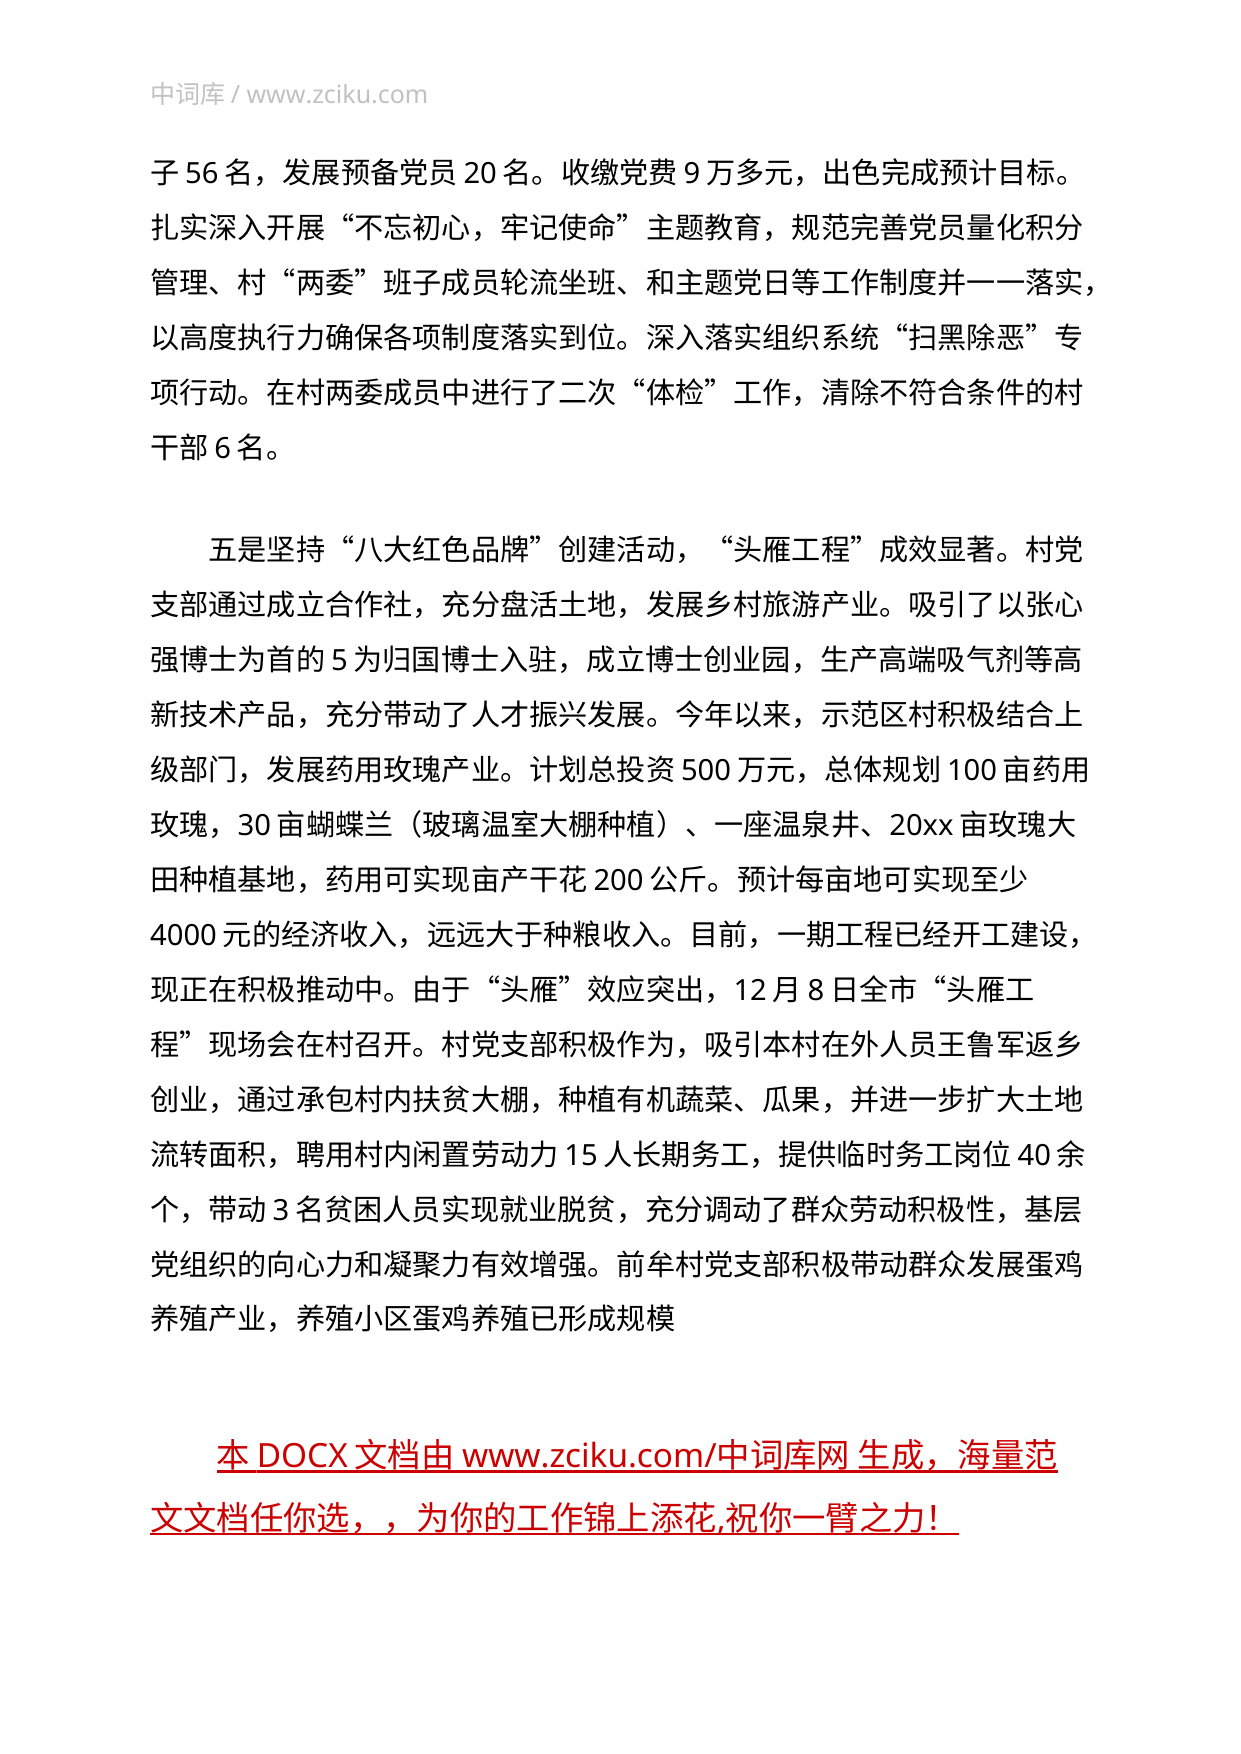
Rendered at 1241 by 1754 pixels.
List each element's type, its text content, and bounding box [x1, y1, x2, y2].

text 五是坚持“八大红色品牌”创建活动，“头雁工程”成效显著。村党支部通过成立合作社，充分盘活土地，发展乡村旅游产业。吸引了以张心强博士为首的5为归国博士入驻，成立博士创业园，生产高端吸气剂等高新技术产品，充分带动了人才振兴发展。今年以来，示范区村积极结合上级部门，发展药用玫瑰产业。计划总投资500万元，总体规划100亩药用玫瑰，30亩蝴蝶兰（玻璃温室大棚种植）、一座温泉井、20xx亩玫瑰大田种植基地，药用可实现亩产干花200公斤。预计每亩地可实现至少4000元的经济收入，远远大于种粮收入。目前，一期工程已经开工建设，现正在积极推动中。由于“头雁”效应突出，12月8日全市“头雁工程”现场会在村召开。村党支部积极作为，吸引本村在外人员王鲁军返乡创业，通过承包村内扶贫大棚，种植有机蔬菜、瓜果，并进一步扩大土地流转面积，聘用村内闲置劳动力15人长期务工，提供临时务工岗位40余个，带动3名贫困人员实现就业脱贫，充分调动了群众劳动积极性，基层党组织的向心力和凝聚力有效增强。前牟村党支部积极带动群众发展蛋鸡养殖产业，养殖小区蛋鸡养殖已形成规模 [150, 527, 1090, 1338]
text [150, 150, 1090, 467]
text 本DOCX文档由 www.zciku.com/中词库网 生成，海量范文文档任你选，，为你的工作锦上添花,祝你一臂之力！ [150, 1429, 1090, 1540]
